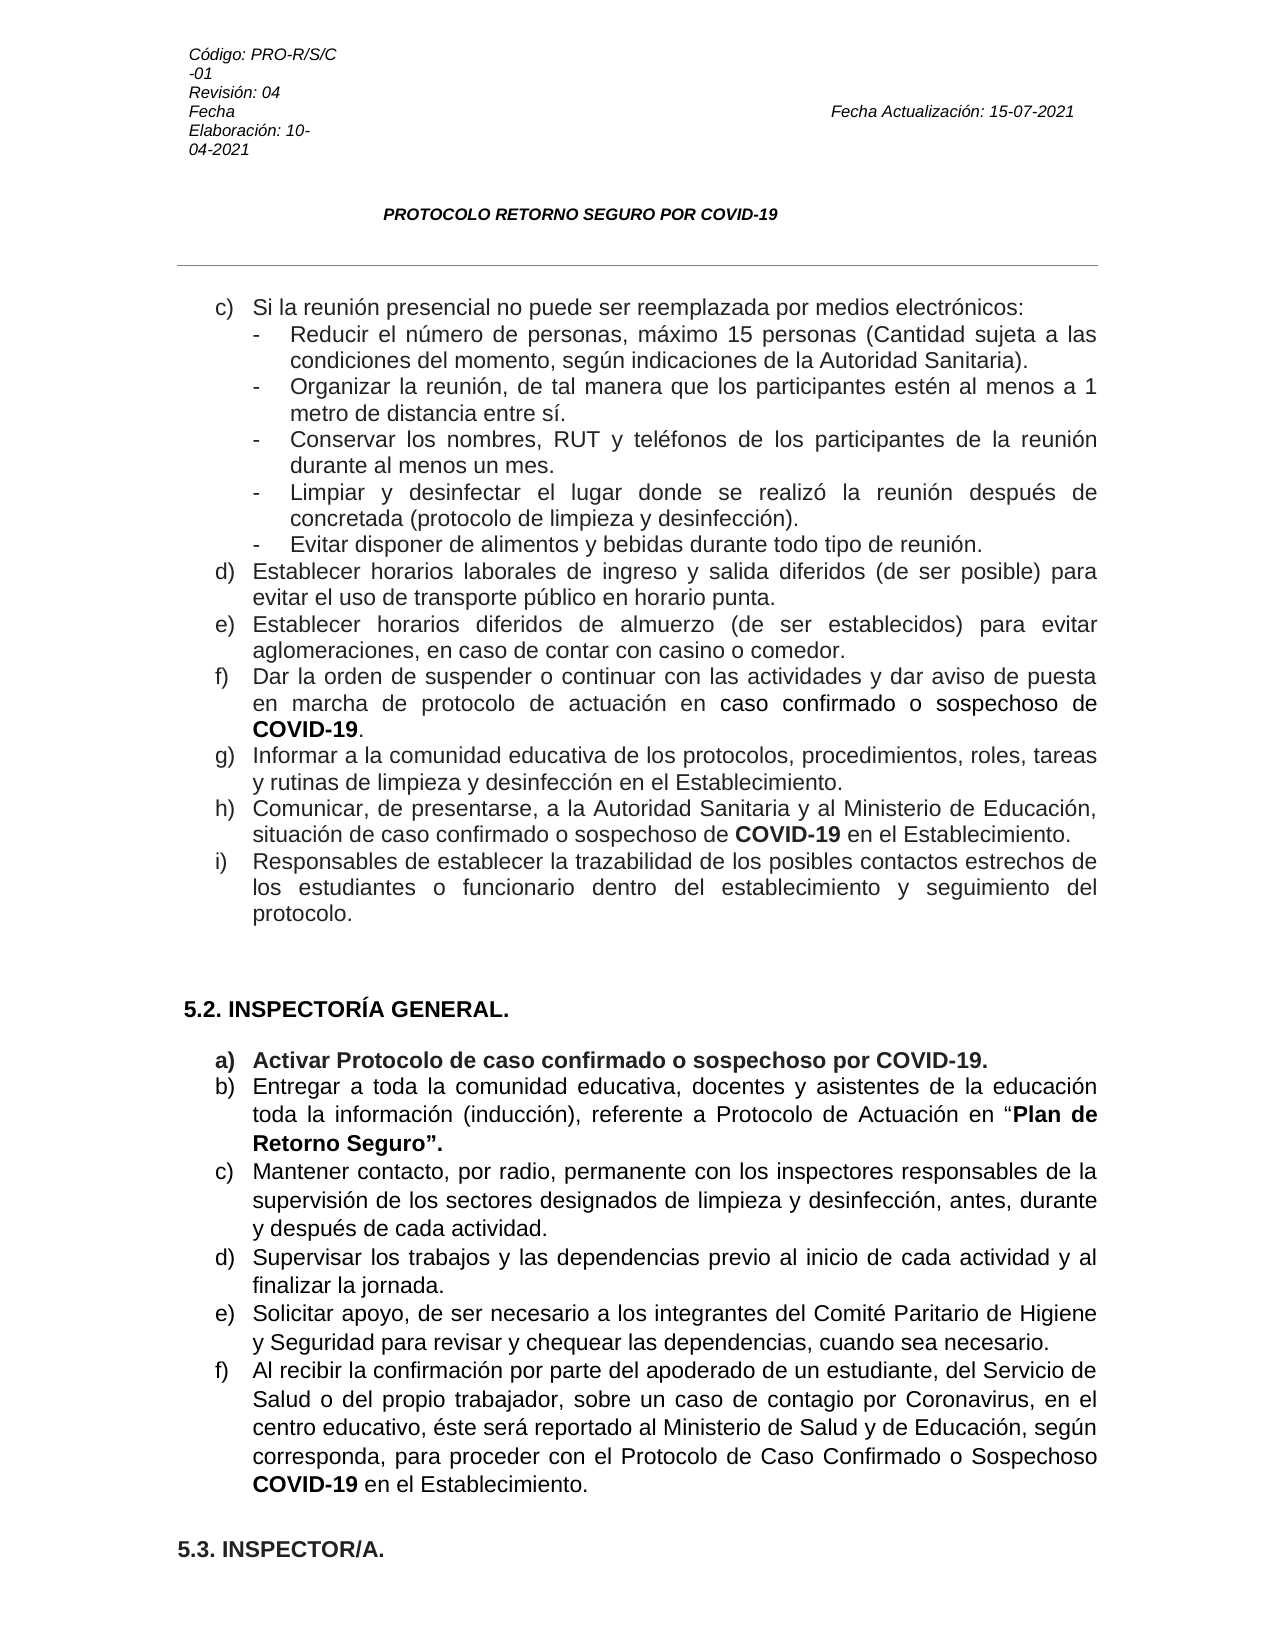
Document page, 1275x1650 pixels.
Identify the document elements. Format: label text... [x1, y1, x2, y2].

list Reducir el número de personas, máximo 15 personas (Cantidad sujeta a las condiciones del momento, según indicaciones de la Autoridad Sanitaria). [252, 321, 1098, 373]
list Si la reunión presencial no puede ser reemplazada por medios electrónicos: [215, 294, 1098, 321]
list Informar a la comunidad educativa de los protocolos, procedimientos, roles, tareas y rutinas de limpieza y desinfección en el Establecimiento. [215, 742, 1098, 795]
list Entregar a toda la comunidad educativa, docentes y asistentes de la educación toda la información (inducción), referente a Protocolo de Actuación en “Plan de Retorno Seguro”. [215, 1073, 1098, 1156]
list Evitar disponer de alimentos y bebidas durante todo tipo de reunión. [252, 531, 1098, 558]
list Solicitar apoyo, de ser necesario a los integrantes del Comité Paritario de Higiene y Seguridad para revisar y chequear las dependencias, cuando sea necesario. [215, 1300, 1098, 1355]
text 5.3. INSPECTOR/A. [177, 1536, 1098, 1562]
list Mantener contacto, por radio, permanente con los inspectores responsables de la supervisión de los sectores designados de limpieza y desinfección, antes, durante y después de cada actividad. [215, 1158, 1098, 1241]
list Activar Protocolo de caso confirmado o sospechoso por COVID-19. [215, 1047, 1098, 1073]
list Dar la orden de suspender o continuar con las actividades y dar aviso de puesta en marcha de protocolo de actuación en caso confirmado o sospechoso de COVID-19. [215, 663, 1098, 742]
list Supervisar los trabajos y las dependencias previo al inicio de cada actividad y al finalizar la jornada. [215, 1243, 1098, 1298]
list Establecer horarios diferidos de almuerzo (de ser establecidos) para evitar aglomeraciones, en caso de contar con casino o comedor. [215, 611, 1098, 663]
list Responsables de establecer la trazabilidad de los posibles contactos estrechos de los estudiantes o funcionario dentro del establecimiento y seguimiento del protocolo. [215, 848, 1098, 927]
list Establecer horarios laborales de ingreso y salida diferidos (de ser posible) para evitar el uso de transporte público en horario punta. [215, 558, 1098, 611]
list Al recibir la confirmación por parte del apoderado de un estudiante, del Servicio de Salud o del propio trabajador, sobre un caso de contagio por Coronavirus, en el centro educativo, éste será reportado al Ministerio de Salud y de Educación, según corresponda, para proceder con el Protocolo de Caso Confirmado o Sospechoso COVID-19 en el Establecimiento. [215, 1357, 1098, 1497]
list Conservar los nombres, RUT y teléfonos de los participantes de la reunión durante al menos un mes. [252, 426, 1098, 479]
list Organizar la reunión, de tal manera que los participantes estén al menos a 1 metro de distancia entre sí. [252, 373, 1098, 426]
text 5.2. INSPECTORÍA GENERAL. [177, 996, 1098, 1022]
list Comunicar, de presentarse, a la Autoridad Sanitaria y al Ministerio de Educación, situación de caso confirmado o sospechoso de COVID-19 en el Establecimiento. [215, 795, 1098, 848]
list Limpiar y desinfectar el lugar donde se realizó la reunión después de concretada (protocolo de limpieza y desinfección). [252, 479, 1098, 531]
